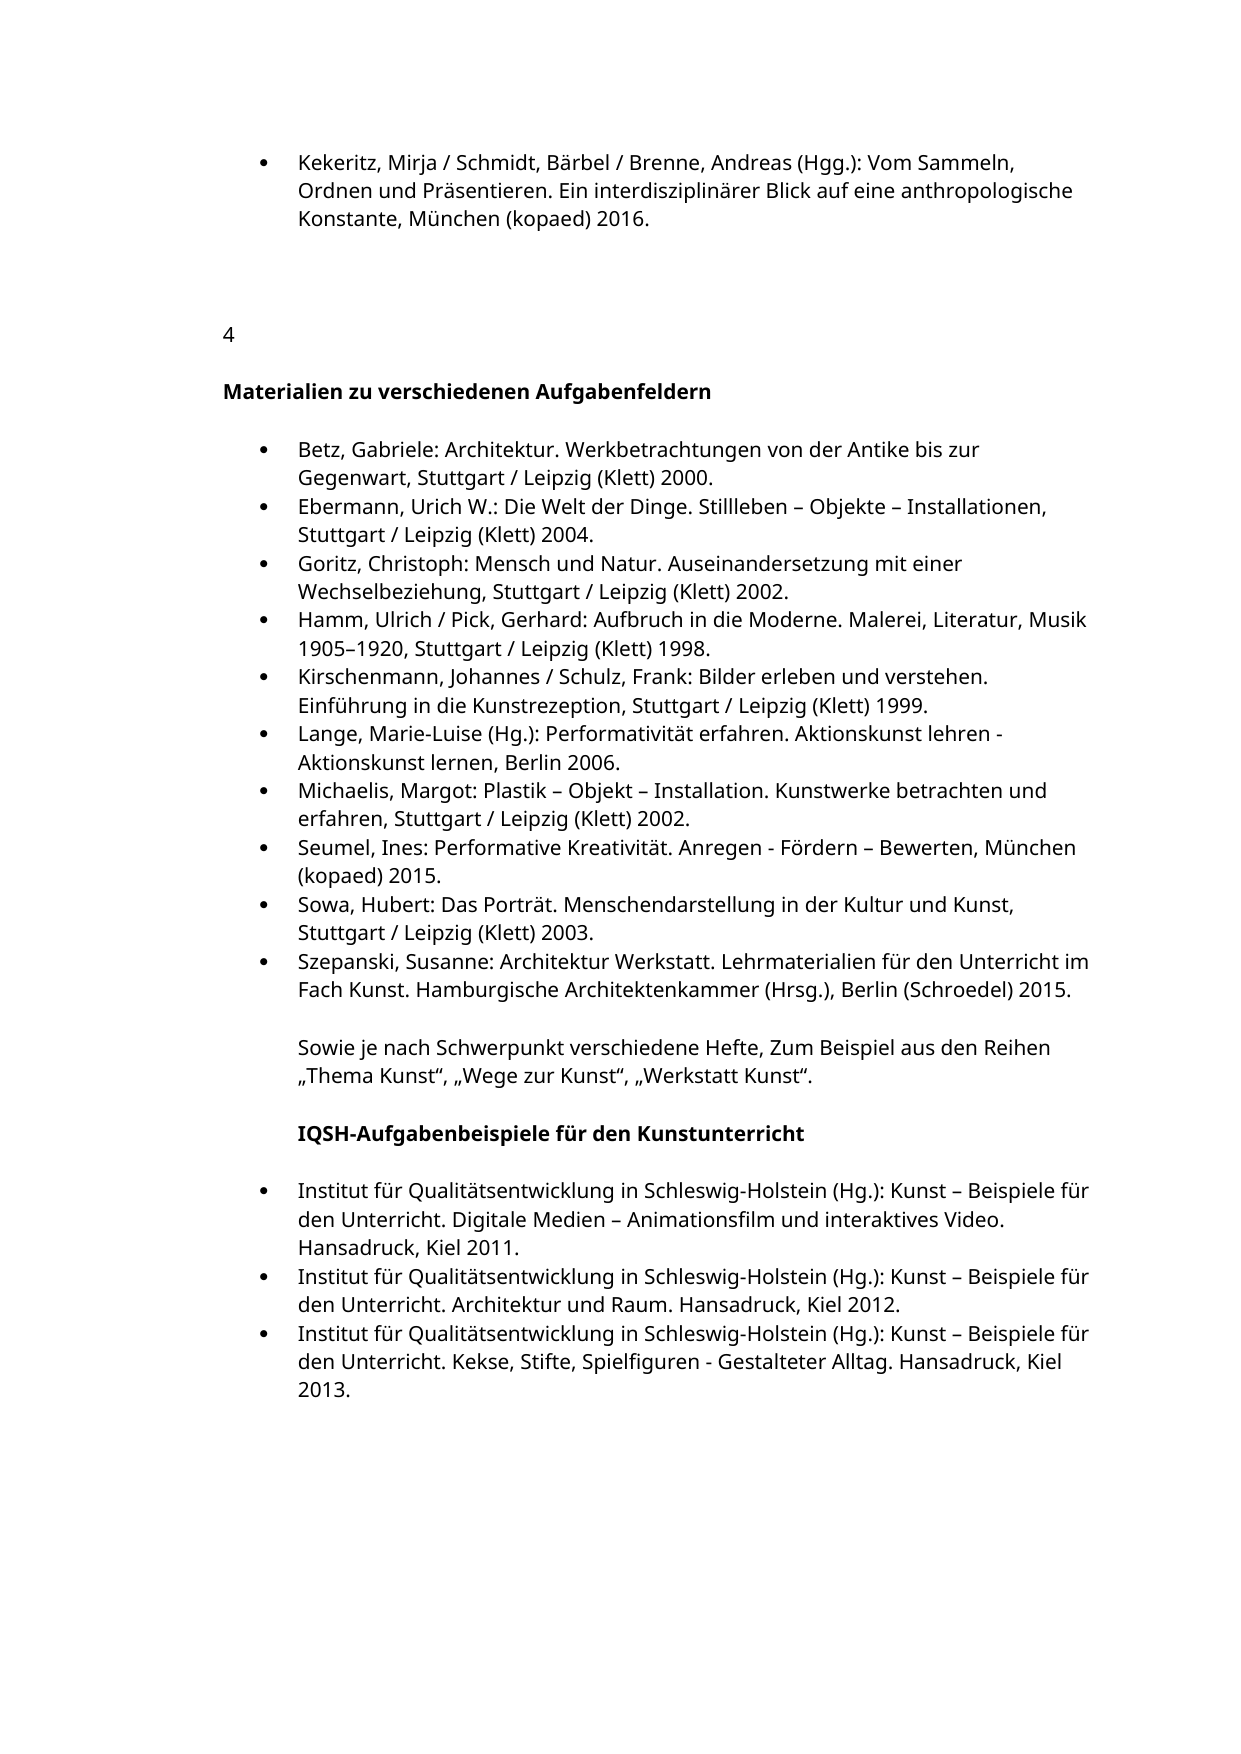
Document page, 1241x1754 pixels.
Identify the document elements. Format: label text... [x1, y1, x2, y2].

text IQSH-Aufgabenbeispiele für den Kunstunterricht [298, 1119, 1093, 1147]
list Institut für Qualitätsentwicklung in Schleswig-Holstein (Hg.): Kunst – Beispiele für den Unterricht. Architektur und Raum. Hansadruck, Kiel 2012. [260, 1262, 1093, 1319]
list Ebermann, Urich W.: Die Welt der Dinge. Stillleben – Objekte – Installationen, Stuttgart / Leipzig (Klett) 2004. [260, 492, 1093, 549]
list Michaelis, Margot: Plastik – Objekt – Installation. Kunstwerke betrachten und erfahren, Stuttgart / Leipzig (Klett) 2002. [260, 776, 1093, 833]
list Hamm, Ulrich / Pick, Gerhard: Aufbruch in die Moderne. Malerei, Literatur, Musik 1905–1920, Stuttgart / Leipzig (Klett) 1998. [260, 606, 1093, 662]
text 4 [223, 320, 1093, 348]
list Kirschenmann, Johannes / Schulz, Frank: Bilder erleben und verstehen. Einführung in die Kunstrezeption, Stuttgart / Leipzig (Klett) 1999. [260, 662, 1093, 719]
list Lange, Marie-Luise (Hg.): Performativität erfahren. Aktionskunst lehren - Aktionskunst lernen, Berlin 2006. [260, 719, 1093, 776]
list Szepanski, Susanne: Architektur Werkstatt. Lehrmaterialien für den Unterricht im Fach Kunst. Hamburgische Architektenkammer (Hrsg.), Berlin (Schroedel) 2015. [260, 947, 1093, 1004]
list Institut für Qualitätsentwicklung in Schleswig-Holstein (Hg.): Kunst – Beispiele für den Unterricht. Kekse, Stifte, Spielfiguren - Gestalteter Alltag. Hansadruck, Kiel 2013. [260, 1319, 1093, 1404]
list Sowa, Hubert: Das Porträt. Menschendarstellung in der Kultur und Kunst, Stuttgart / Leipzig (Klett) 2003. [260, 890, 1093, 947]
list Goritz, Christoph: Mensch und Natur. Auseinandersetzung mit einer Wechselbeziehung, Stuttgart / Leipzig (Klett) 2002. [260, 549, 1093, 606]
list Institut für Qualitätsentwicklung in Schleswig-Holstein (Hg.): Kunst – Beispiele für den Unterricht. Digitale Medien – Animationsfilm und interaktives Video. Hansadruck, Kiel 2011. [260, 1176, 1093, 1262]
list Seumel, Ines: Performative Kreativität. Anregen - Fördern – Bewerten, München (kopaed) 2015. [260, 833, 1093, 890]
text Materialien zu verschiedenen Aufgabenfeldern [223, 377, 1093, 406]
list Kekeritz, Mirja / Schmidt, Bärbel / Brenne, Andreas (Hgg.): Vom Sammeln, Ordnen und Präsentieren. Ein interdisziplinärer Blick auf eine anthropologische Konstante, München (kopaed) 2016. [260, 148, 1093, 233]
list Betz, Gabriele: Architektur. Werkbetrachtungen von der Antike bis zur Gegenwart, Stuttgart / Leipzig (Klett) 2000. [260, 435, 1093, 492]
text Sowie je nach Schwerpunkt verschiedene Hefte, Zum Beispiel aus den Reihen „Thema Kunst“, „Wege zur Kunst“, „Werkstatt Kunst“. [298, 1033, 1093, 1090]
